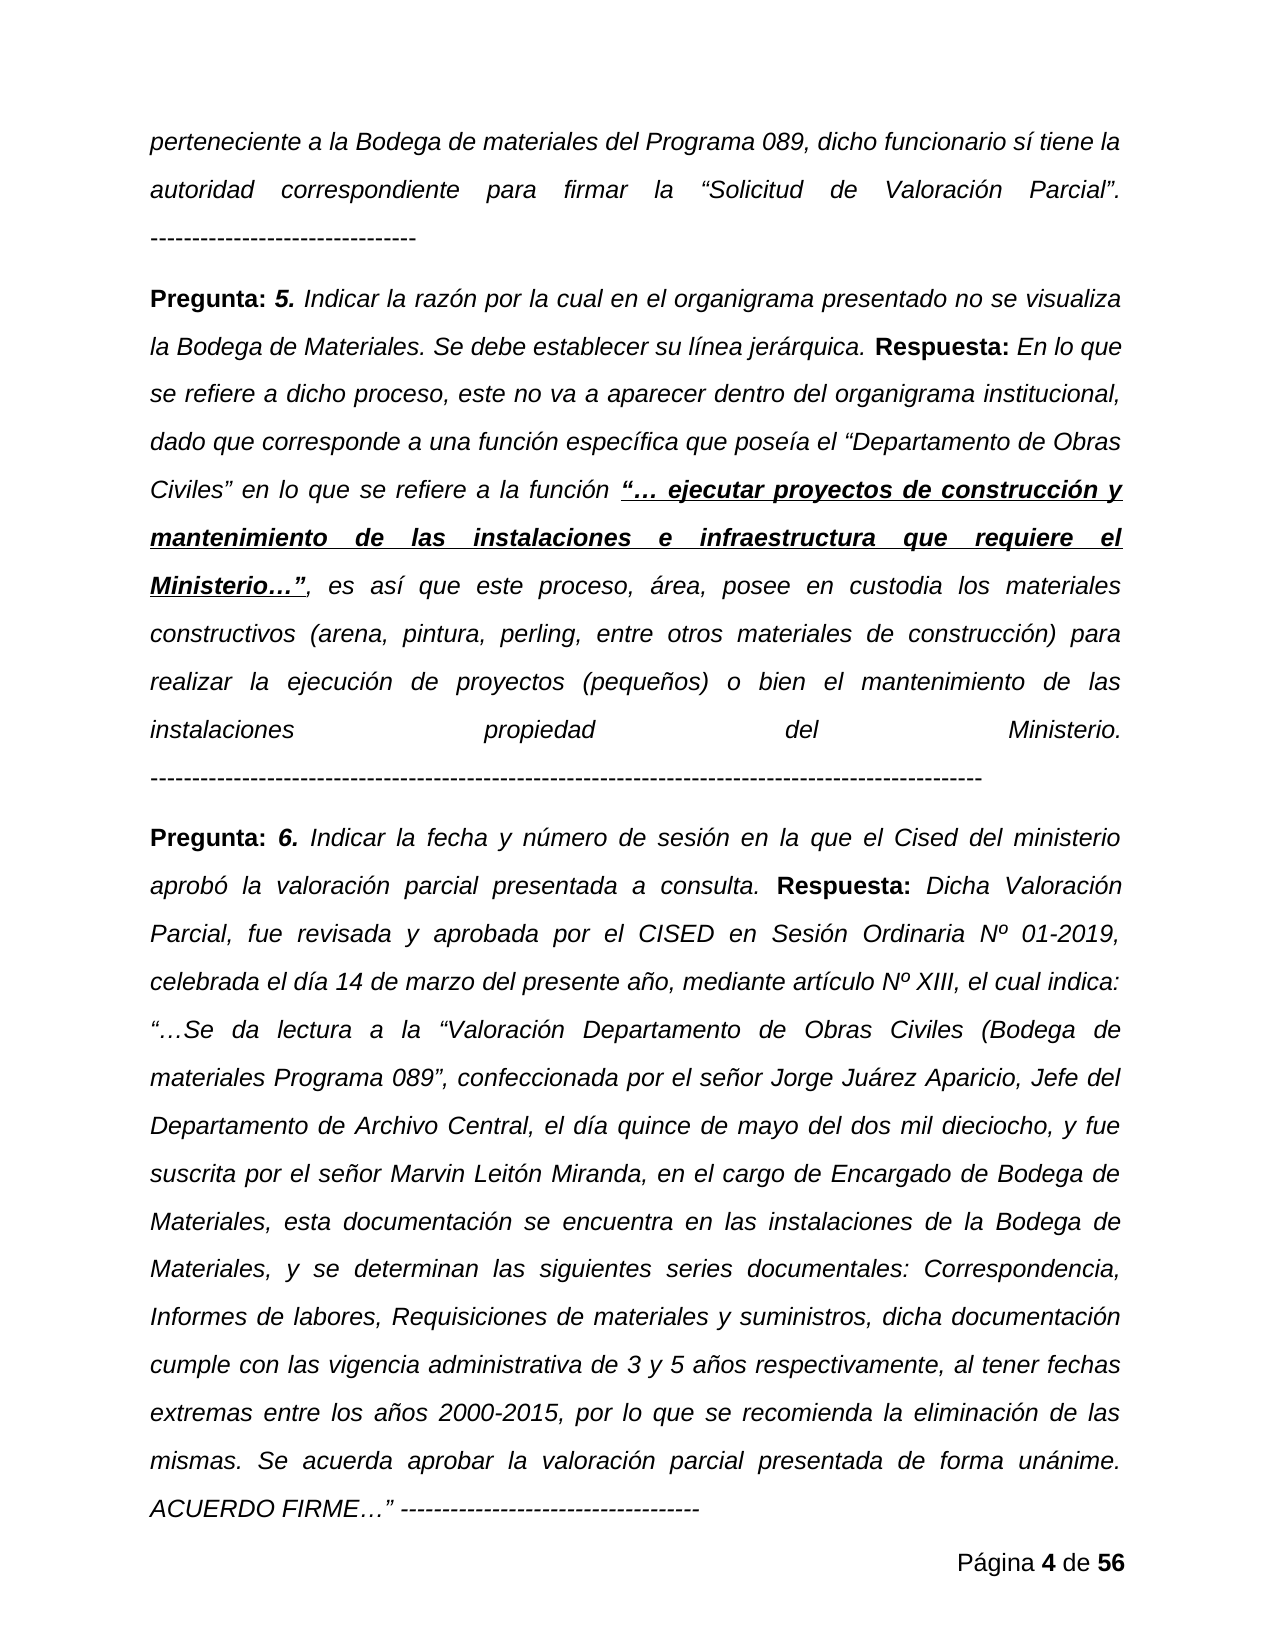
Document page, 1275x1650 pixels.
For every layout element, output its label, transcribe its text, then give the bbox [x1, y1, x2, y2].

text Pregunta: 5. Indicar la razón por la cual en el organigrama presentado no se visualiza la Bodega de Materiales. Se debe establecer su línea jerárquica. Respuesta: En lo que se refiere a dicho proceso, este no va a aparecer dentro del organigrama institucional, dado que corresponde a una función específica que poseía el “Departamento de Obras Civiles” en lo que se refiere a la función “… ejecutar proyectos de construcción y mantenimiento de las instalaciones e infraestructura que requiere el Ministerio…”, es así que este proceso, área, posee en custodia los materiales constructivos (arena, pintura, perling, entre otros materiales de construcción) para realizar la ejecución de proyectos (pequeños) o bien el mantenimiento de las instalaciones propiedad del Ministerio. ---------------------------------------------------------------------------------------------------- [150, 269, 1125, 796]
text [150, 112, 1125, 256]
text Pregunta: 6. Indicar la fecha y número de sesión en la que el Cised del ministerio aprobó la valoración parcial presentada a consulta. Respuesta: Dicha Valoración Parcial, fue revisada y aprobada por el CISED en Sesión Ordinaria Nº 01-2019, celebrada el día 14 de marzo del presente año, mediante artículo Nº XIII, el cual indica: “…Se da lectura a la “Valoración Departamento de Obras Civiles (Bodega de materiales Programa 089”, confeccionada por el señor Jorge Juárez Aparicio, Jefe del Departamento de Archivo Central, el día quince de mayo del dos mil dieciocho, y fue suscrita por el señor Marvin Leitón Miranda, en el cargo de Encargado de Bodega de Materiales, esta documentación se encuentra en las instalaciones de la Bodega de Materiales, y se determinan las siguientes series documentales: Correspondencia, Informes de labores, Requisiciones de materiales y suministros, dicha documentación cumple con las vigencia administrativa de 3 y 5 años respectivamente, al tener fechas extremas entre los años 2000-2015, por lo que se recomienda la eliminación de las mismas. Se acuerda aprobar la valoración parcial presentada de forma unánime. ACUERDO FIRME…” ------------------------------------ [150, 808, 1125, 1527]
